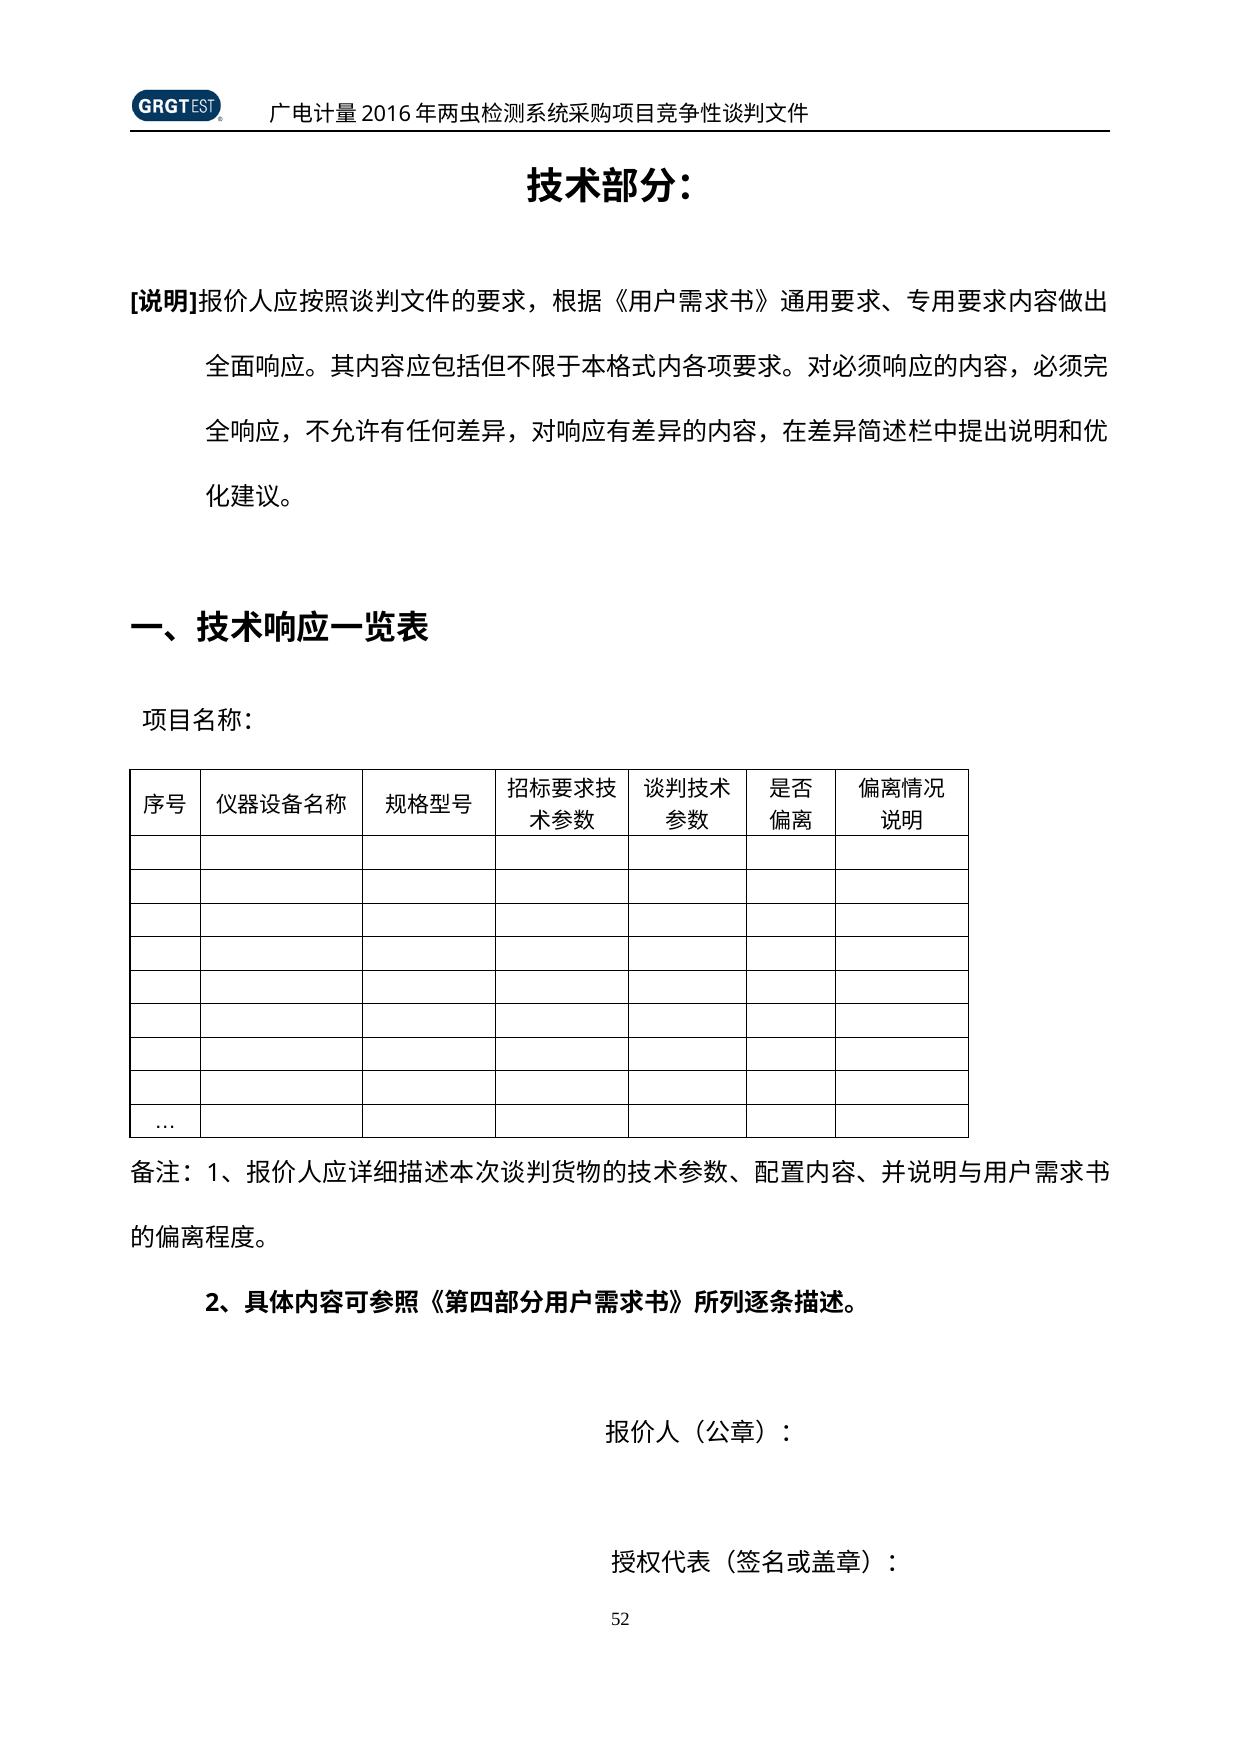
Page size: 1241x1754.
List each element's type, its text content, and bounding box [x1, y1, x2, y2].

table_header 偏离情况 说明 [836, 770, 968, 835]
table_cell [131, 971, 200, 1003]
table_cell [629, 971, 746, 1003]
table_cell [363, 870, 495, 902]
table_cell [629, 904, 746, 936]
table_cell [363, 904, 495, 936]
table_header 序号 [131, 770, 200, 835]
table_cell [496, 870, 628, 902]
table_cell [747, 1071, 835, 1104]
table_cell [747, 1105, 835, 1137]
table_cell [131, 1071, 200, 1104]
table_cell [131, 937, 200, 969]
table_cell [747, 904, 835, 936]
table_cell [201, 1038, 362, 1070]
table_cell [496, 1038, 628, 1070]
table_cell [629, 836, 746, 869]
table_cell [201, 1004, 362, 1037]
subtitle 技术部分： [130, 151, 1110, 216]
table_cell [629, 870, 746, 902]
table_header 谈判技术参数 [629, 770, 746, 835]
table_cell [496, 1004, 628, 1037]
table_cell [629, 1071, 746, 1104]
table_cell [496, 904, 628, 936]
table_header 规格型号 [363, 770, 495, 835]
table_cell [201, 836, 362, 869]
table_header 仪器设备名称 [201, 770, 362, 835]
table_cell [363, 1105, 495, 1137]
table_cell [747, 1038, 835, 1070]
table_cell [496, 836, 628, 869]
table_cell [747, 836, 835, 869]
table_cell [747, 937, 835, 969]
table_cell [629, 1004, 746, 1037]
table_cell [201, 1071, 362, 1104]
table_cell [131, 1038, 200, 1070]
table_cell [836, 870, 968, 902]
table_cell [747, 971, 835, 1003]
table_cell [131, 870, 200, 902]
table_cell [836, 937, 968, 969]
table_cell [836, 1004, 968, 1037]
table_cell [363, 1004, 495, 1037]
text 报价人（公章）： [130, 1398, 1110, 1463]
table_cell [629, 937, 746, 969]
table_cell [836, 1071, 968, 1104]
picture [129, 88, 224, 122]
text 授权代表（签名或盖章）： [130, 1528, 1110, 1593]
table_cell [131, 1004, 200, 1037]
table_cell [363, 1071, 495, 1104]
table_cell [496, 1105, 628, 1137]
text 2、具体内容可参照《第四部分用户需求书》所列逐条描述。 [205, 1268, 1110, 1333]
table_cell [201, 904, 362, 936]
table_cell [363, 836, 495, 869]
text 备注：1、报价人应详细描述本次谈判货物的技术参数、配置内容、并说明与用户需求书的偏离程度。 [130, 1138, 1110, 1268]
table_header 是否 偏离 [747, 770, 835, 835]
text [说明]报价人应按照谈判文件的要求，根据《用户需求书》通用要求、专用要求内容做出全面响应。其内容应包括但不限于本格式内各项要求。对必须响应的内容，必须完全响应，不允许有任何差异，对响应有差异的内容，在差异简述栏中提出说明和优化建议。 [130, 267, 1110, 527]
table_cell [747, 1004, 835, 1037]
table_cell [131, 904, 200, 936]
text 项目名称： [130, 686, 1110, 751]
table_cell [629, 1038, 746, 1070]
subtitle 一、技术响应一览表 [130, 592, 1110, 657]
table_cell [836, 836, 968, 869]
table_cell [131, 836, 200, 869]
table_cell [496, 1071, 628, 1104]
table_cell [836, 904, 968, 936]
table_cell [201, 971, 362, 1003]
table_cell [836, 1038, 968, 1070]
table_cell … [131, 1105, 200, 1137]
table_cell [836, 1105, 968, 1137]
table_cell [496, 971, 628, 1003]
table_cell [201, 870, 362, 902]
table_cell [201, 1105, 362, 1137]
table_cell [363, 937, 495, 969]
table_cell [496, 937, 628, 969]
table_cell [201, 937, 362, 969]
table_cell [836, 971, 968, 1003]
table_header 招标要求技术参数 [496, 770, 628, 835]
table_cell [747, 870, 835, 902]
table_cell [363, 971, 495, 1003]
table_cell [363, 1038, 495, 1070]
table_cell [629, 1105, 746, 1137]
